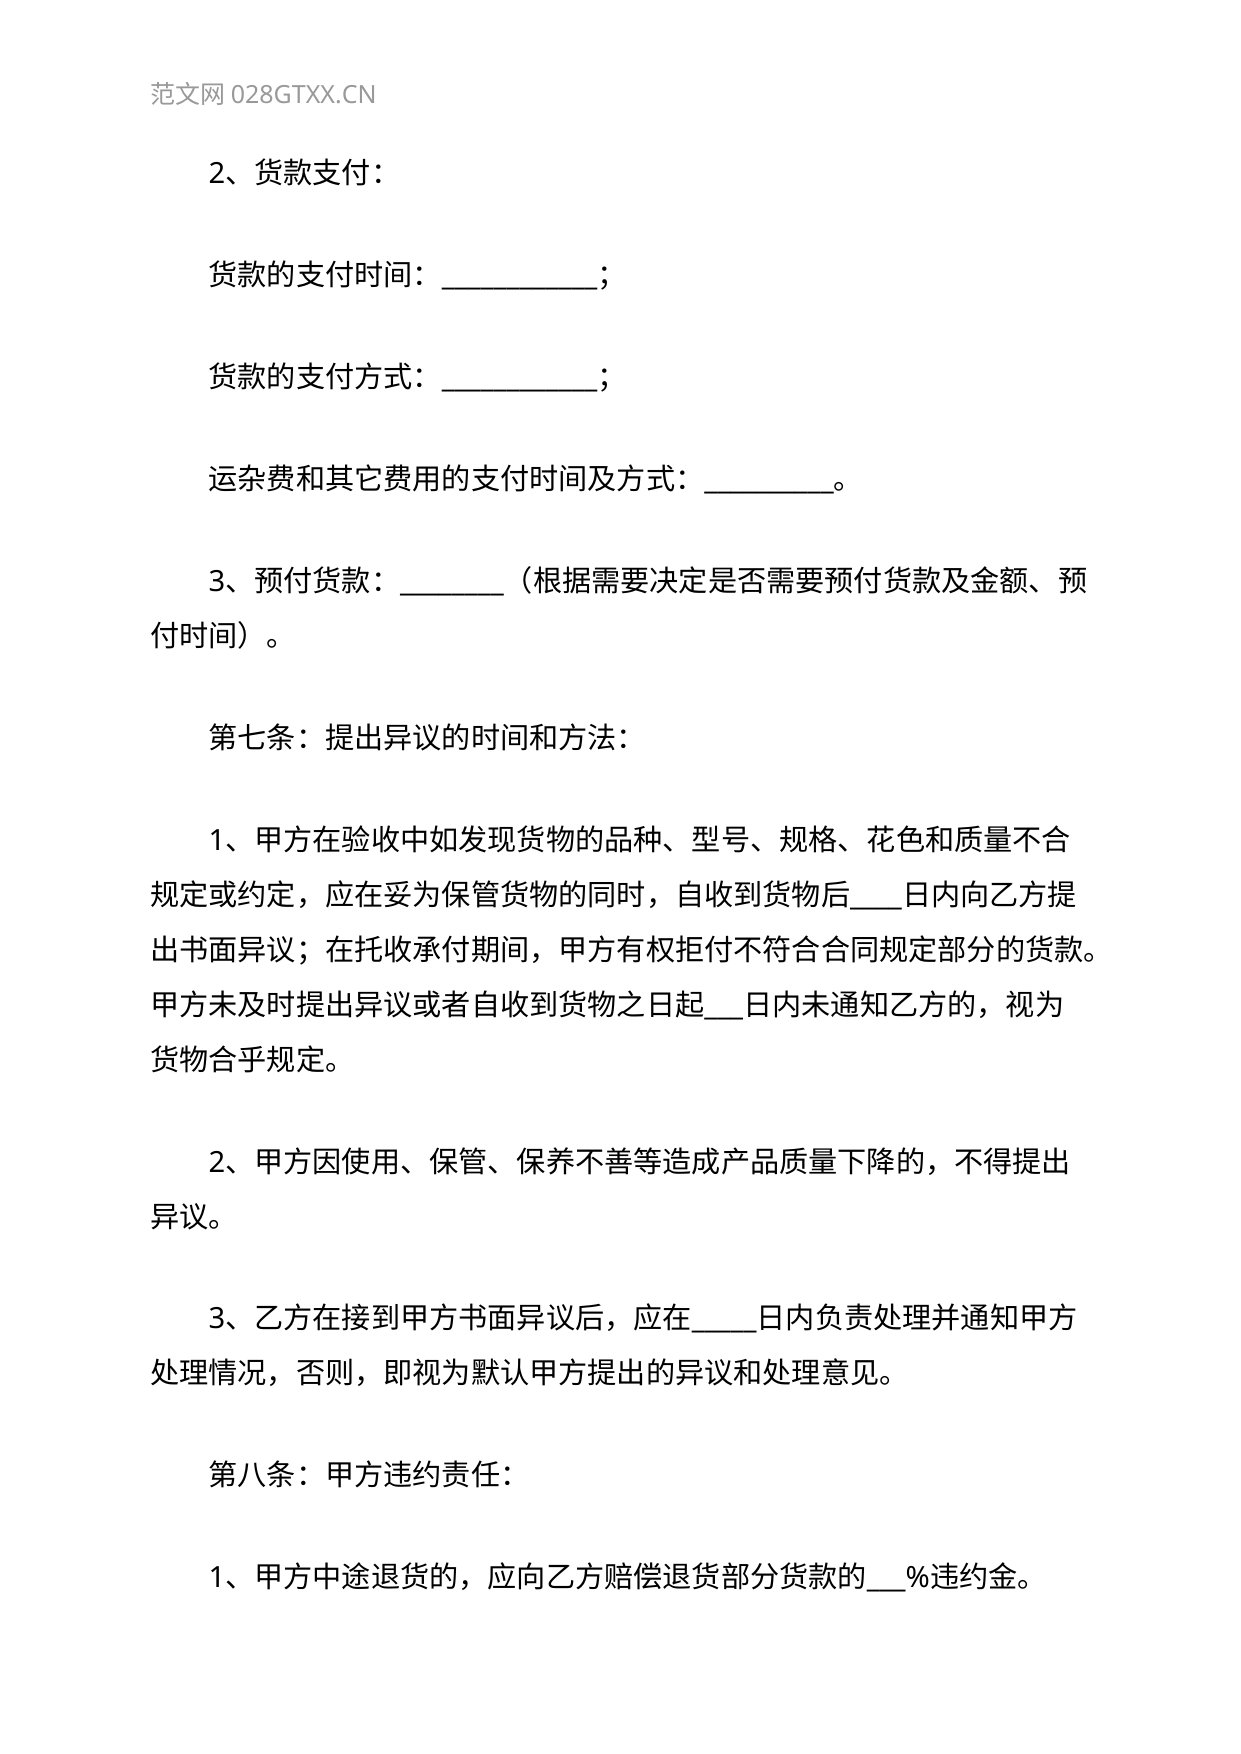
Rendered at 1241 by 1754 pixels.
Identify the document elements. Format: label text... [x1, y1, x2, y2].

text 3、乙方在接到甲方书面异议后，应在_____日内负责处理并通知甲方处理情况，否则，即视为默认甲方提出的异议和处理意见。 [150, 1295, 1090, 1392]
text 第七条：提出异议的时间和方法： [150, 715, 1090, 757]
text 运杂费和其它费用的支付时间及方式：__________。 [150, 456, 1090, 498]
text 1、甲方中途退货的，应向乙方赔偿退货部分货款的___%违约金。 [150, 1553, 1090, 1596]
text 货款的支付方式：____________； [150, 354, 1090, 396]
text 3、预付货款：________（根据需要决定是否需要预付货款及金额、预付时间）。 [150, 558, 1090, 655]
text 1、甲方在验收中如发现货物的品种、型号、规格、花色和质量不合规定或约定，应在妥为保管货物的同时，自收到货物后____日内向乙方提出书面异议；在托收承付期间，甲方有权拒付不符合合同规定部分的货款。甲方未及时提出异议或者自收到货物之日起___日内未通知乙方的，视为货物合乎规定。 [150, 816, 1090, 1079]
text 2、甲方因使用、保管、保养不善等造成产品质量下降的，不得提出异议。 [150, 1138, 1090, 1235]
text 第八条：甲方违约责任： [150, 1452, 1090, 1494]
text 2、货款支付： [150, 150, 1090, 192]
text 货款的支付时间：____________； [150, 252, 1090, 294]
